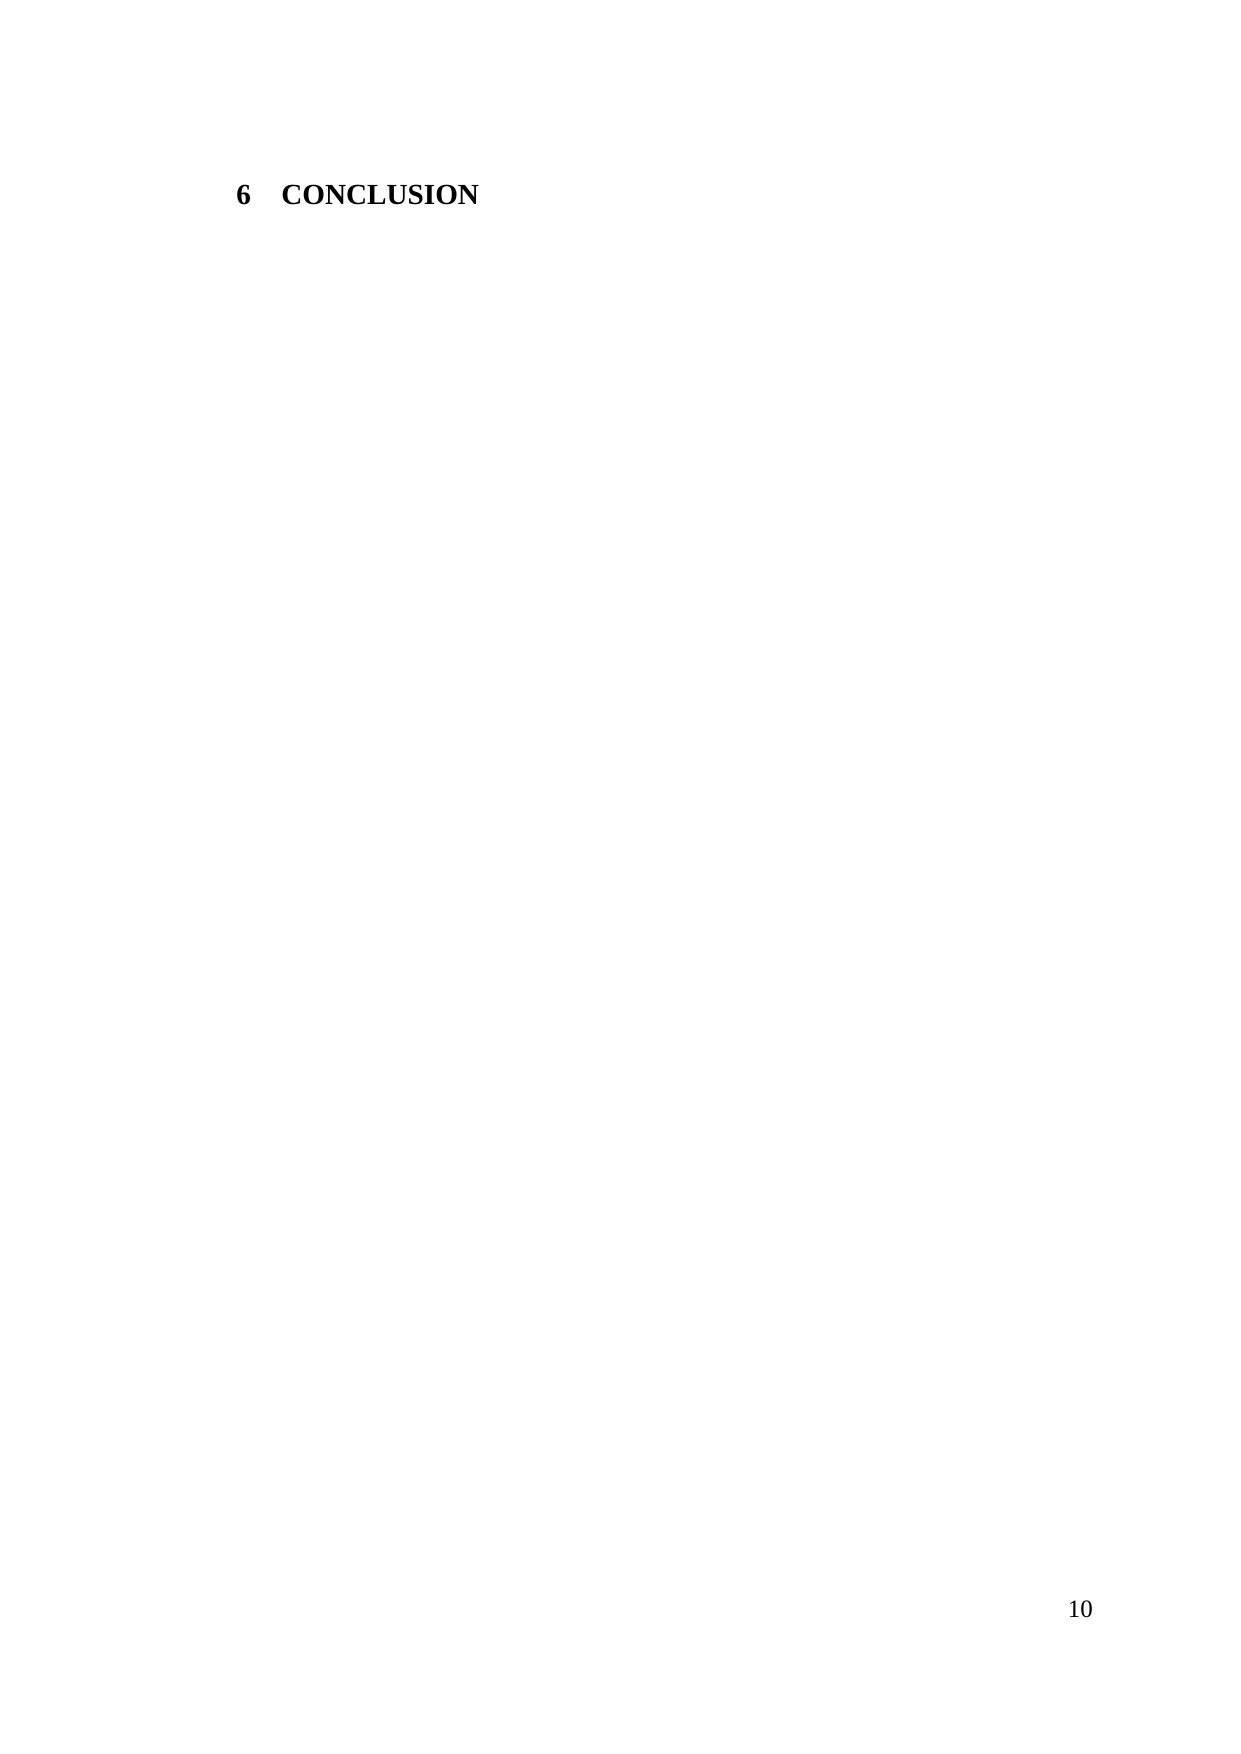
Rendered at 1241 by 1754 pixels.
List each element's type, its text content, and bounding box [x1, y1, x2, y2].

subtitle CONCLUSION [236, 177, 1092, 211]
